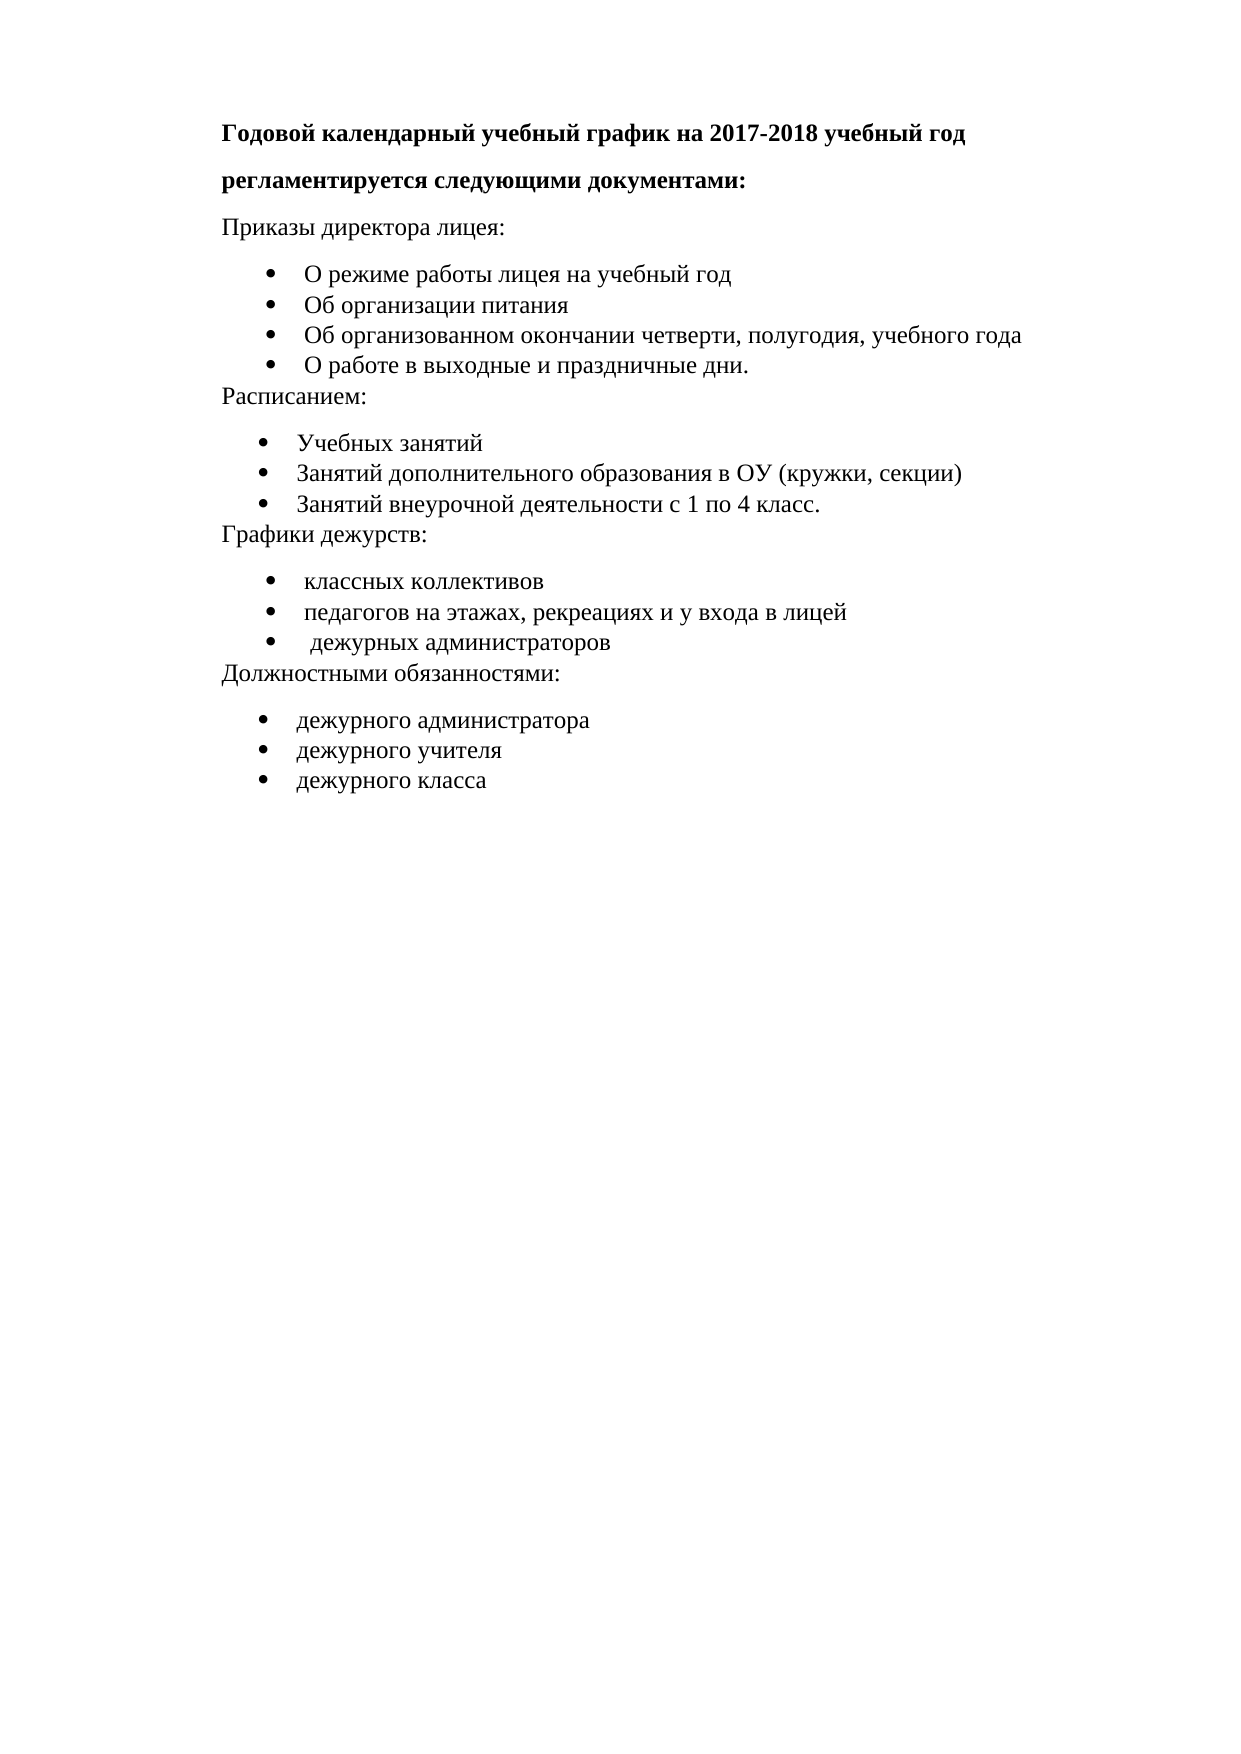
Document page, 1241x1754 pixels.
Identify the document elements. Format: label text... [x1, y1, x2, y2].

text Приказы директора лицея: [148, 212, 1107, 241]
list Об организованном окончании четверти, полугодия, учебного года [266, 320, 1107, 349]
list О режиме работы лицея на учебный год [266, 259, 1107, 288]
text Годовой календарный учебный график на 2017-2018 учебный год [148, 118, 1107, 147]
list дежурного администратора [259, 705, 1107, 733]
list Учебных занятий [259, 428, 1107, 457]
list Об организации питания [266, 290, 1107, 318]
text Должностными обязанностями: [148, 658, 1107, 686]
text Расписанием: [148, 381, 1107, 410]
list дежурного класса [259, 766, 1107, 794]
list классных коллективов [266, 566, 1107, 595]
list дежурного учителя [259, 735, 1107, 764]
list О работе в выходные и праздничные дни. [266, 351, 1107, 379]
list дежурных администраторов [266, 627, 1107, 656]
list Занятий внеурочной деятельности с 1 по 4 класс. [259, 489, 1107, 518]
list Занятий дополнительного образования в ОУ (кружки, секции) [259, 458, 1107, 487]
list педагогов на этажах, рекреациях и у входа в лицей [266, 597, 1107, 626]
text Графики дежурств: [148, 519, 1107, 548]
text регламентируется следующими документами: [148, 165, 1107, 194]
